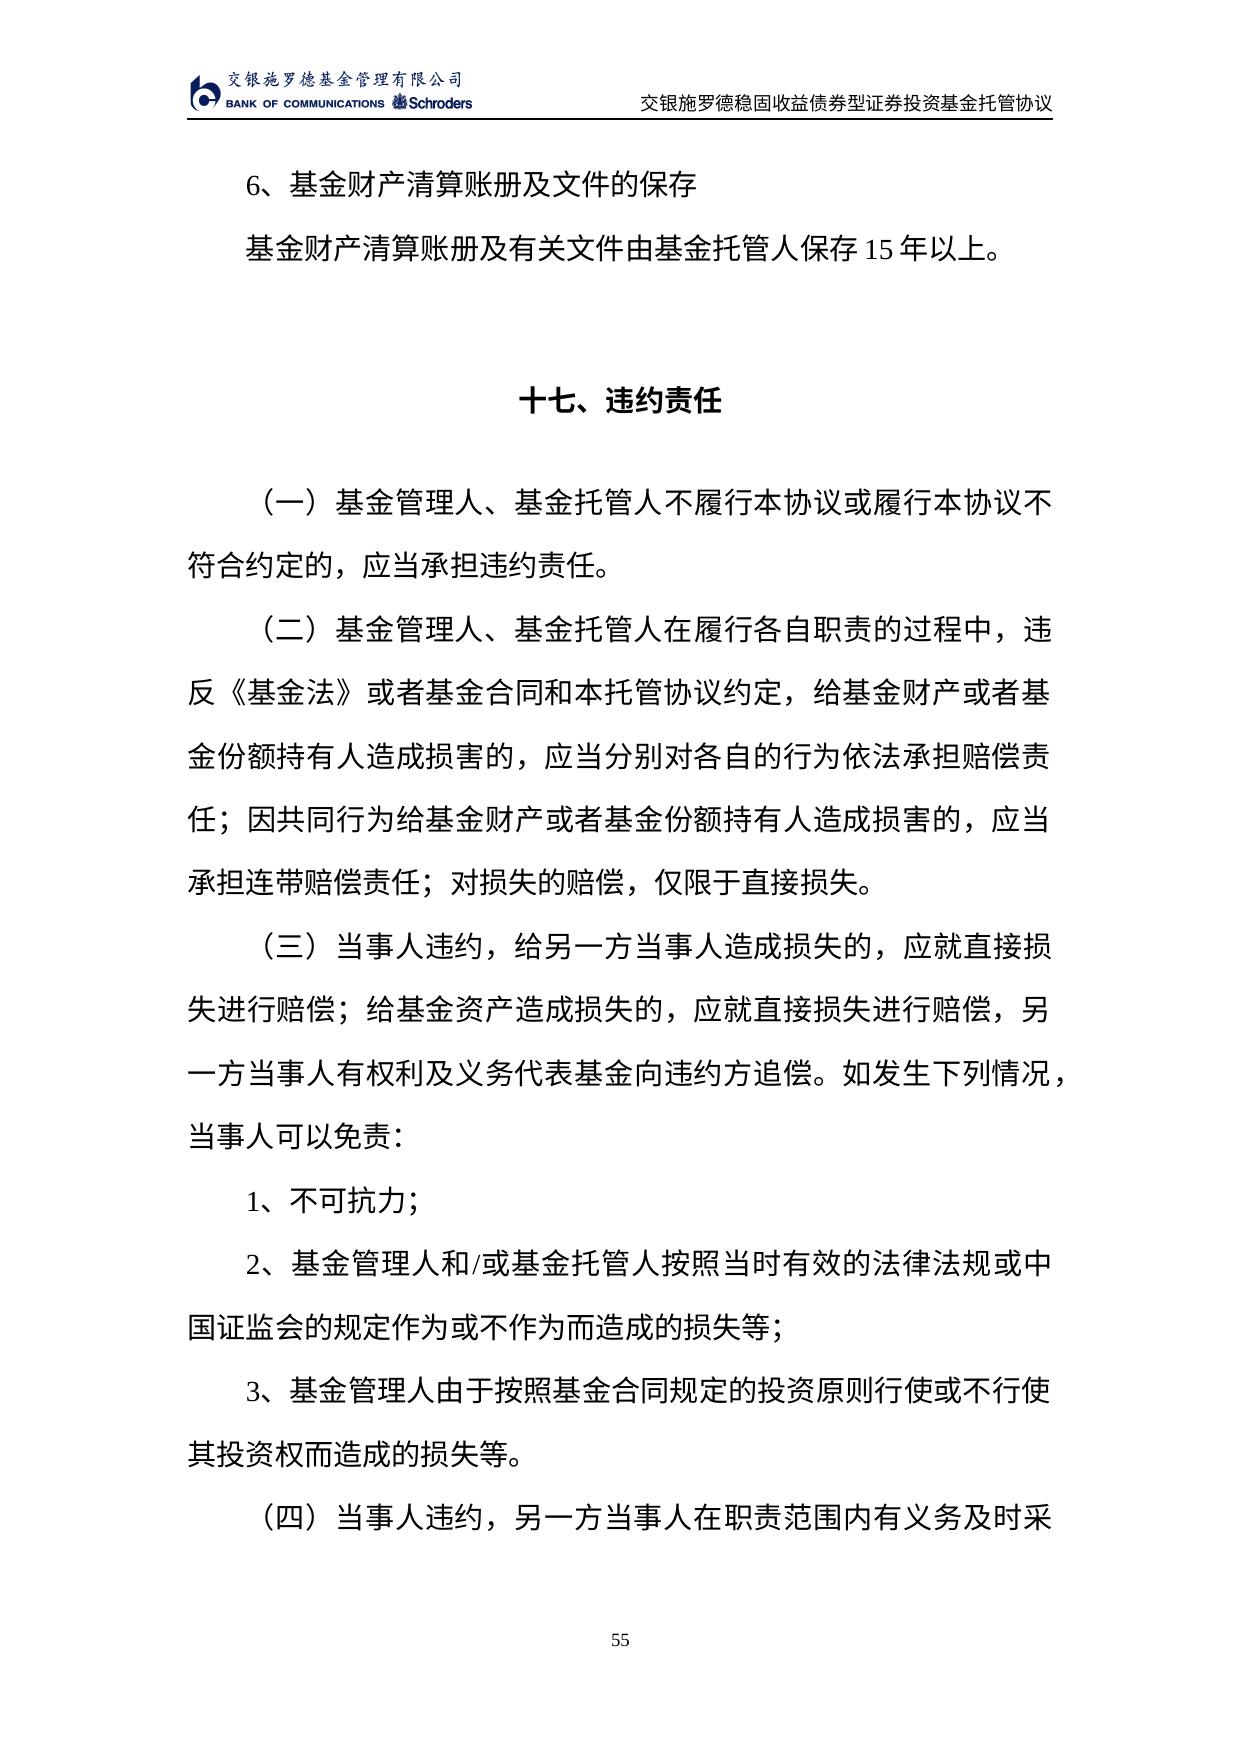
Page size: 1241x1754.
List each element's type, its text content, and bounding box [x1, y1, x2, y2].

text （二）基金管理人、基金托管人在履行各自职责的过程中，违反《基金法》或者基金合同和本托管协议约定，给基金财产或者基金份额持有人造成损害的，应当分别对各自的行为依法承担赔偿责任；因共同行为给基金财产或者基金份额持有人造成损害的，应当承担连带赔偿责任；对损失的赔偿，仅限于直接损失。 [187, 606, 1053, 902]
picture [190, 71, 472, 111]
text 基金财产清算账册及有关文件由基金托管人保存15年以上。 [187, 225, 1053, 268]
text （三）当事人违约，给另一方当事人造成损失的，应就直接损失进行赔偿；给基金资产造成损失的，应就直接损失进行赔偿，另一方当事人有权利及义务代表基金向违约方追偿。如发生下列情况，当事人可以免责： [187, 923, 1053, 1156]
subtitle 十七、违约责任 [187, 366, 1053, 431]
text 2、基金管理人和/或基金托管人按照当时有效的法律法规或中国证监会的规定作为或不作为而造成的损失等； [187, 1241, 1053, 1346]
text 1、不可抗力； [187, 1177, 1053, 1219]
text （一）基金管理人、基金托管人不履行本协议或履行本协议不符合约定的，应当承担违约责任。 [187, 479, 1053, 585]
text 3、基金管理人由于按照基金合同规定的投资原则行使或不行使其投资权而造成的损失等。 [187, 1368, 1053, 1473]
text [187, 1494, 1053, 1537]
text 6、基金财产清算账册及文件的保存 [187, 162, 1053, 204]
